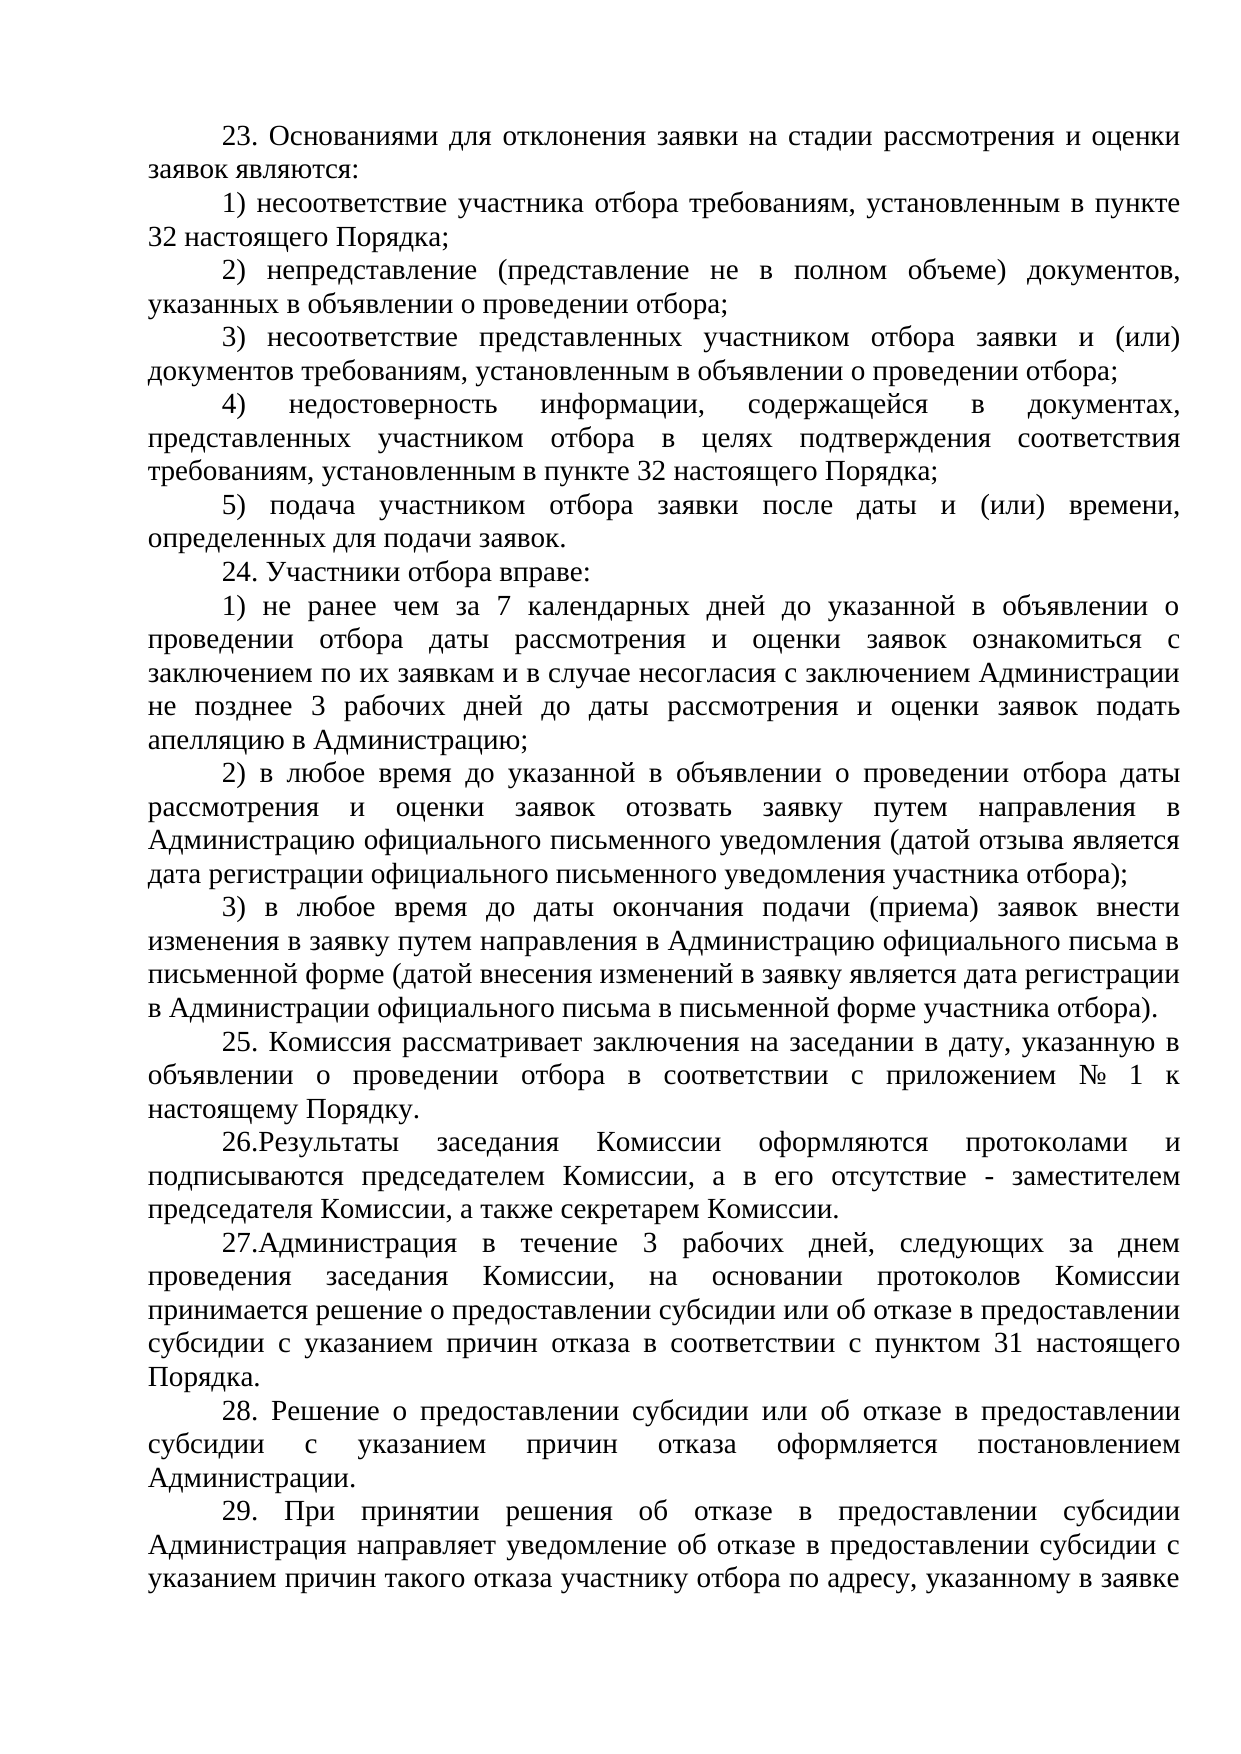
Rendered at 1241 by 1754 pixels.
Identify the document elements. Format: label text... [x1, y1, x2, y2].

text 2) непредставление (представление не в полном объеме) документов, указанных в объявлении о проведении отбора; [148, 252, 1181, 319]
text 3) в любое время до даты окончания подачи (приема) заявок внести изменения в заявку путем направления в Администрацию официального письма в письменной форме (датой внесения изменений в заявку является дата регистрации в Администрации официального письма в письменной форме участника отбора). [148, 889, 1181, 1024]
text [148, 1493, 1181, 1594]
text 24. Участники отбора вправе: [148, 554, 1181, 588]
text 25. Комиссия рассматривает заключения на заседании в дату, указанную в объявлении о проведении отбора в соответствии с приложением № 1 к настоящему Порядку. [148, 1024, 1181, 1124]
text 2) в любое время до указанной в объявлении о проведении отбора даты рассмотрения и оценки заявок отозвать заявку путем направления в Администрацию официального письменного уведомления (датой отзыва является дата регистрации официального письменного уведомления участника отбора); [148, 755, 1181, 889]
text 23. Основаниями для отклонения заявки на стадии рассмотрения и оценки заявок являются: [148, 118, 1181, 185]
text 27.Администрация в течение 3 рабочих дней, следующих за днем проведения заседания Комиссии, на основании протоколов Комиссии принимается решение о предоставлении субсидии или об отказе в предоставлении субсидии с указанием причин отказа в соответствии с пунктом 31 настоящего Порядка. [148, 1225, 1181, 1393]
text 4) недостоверность информации, содержащейся в документах, представленных участником отбора в целях подтверждения соответствия требованиям, установленным в пункте 32 настоящего Порядка; [148, 386, 1181, 487]
text 28. Решение о предоставлении субсидии или об отказе в предоставлении субсидии с указанием причин отказа оформляется постановлением Администрации. [148, 1393, 1181, 1493]
text 1) несоответствие участника отбора требованиям, установленным в пункте 32 настоящего Порядка; [148, 185, 1181, 252]
text 5) подача участником отбора заявки после даты и (или) времени, определенных для подачи заявок. [148, 487, 1181, 554]
text 1) не ранее чем за 7 календарных дней до указанной в объявлении о проведении отбора даты рассмотрения и оценки заявок ознакомиться с заключением по их заявкам и в случае несогласия с заключением Администрации не позднее 3 рабочих дней до даты рассмотрения и оценки заявок подать апелляцию в Администрацию; [148, 588, 1181, 755]
text 26.Результаты заседания Комиссии оформляются протоколами и подписываются председателем Комиссии, а в его отсутствие - заместителем председателя Комиссии, а также секретарем Комиссии. [148, 1124, 1181, 1225]
text 3) несоответствие представленных участником отбора заявки и (или) документов требованиям, установленным в объявлении о проведении отбора; [148, 319, 1181, 386]
